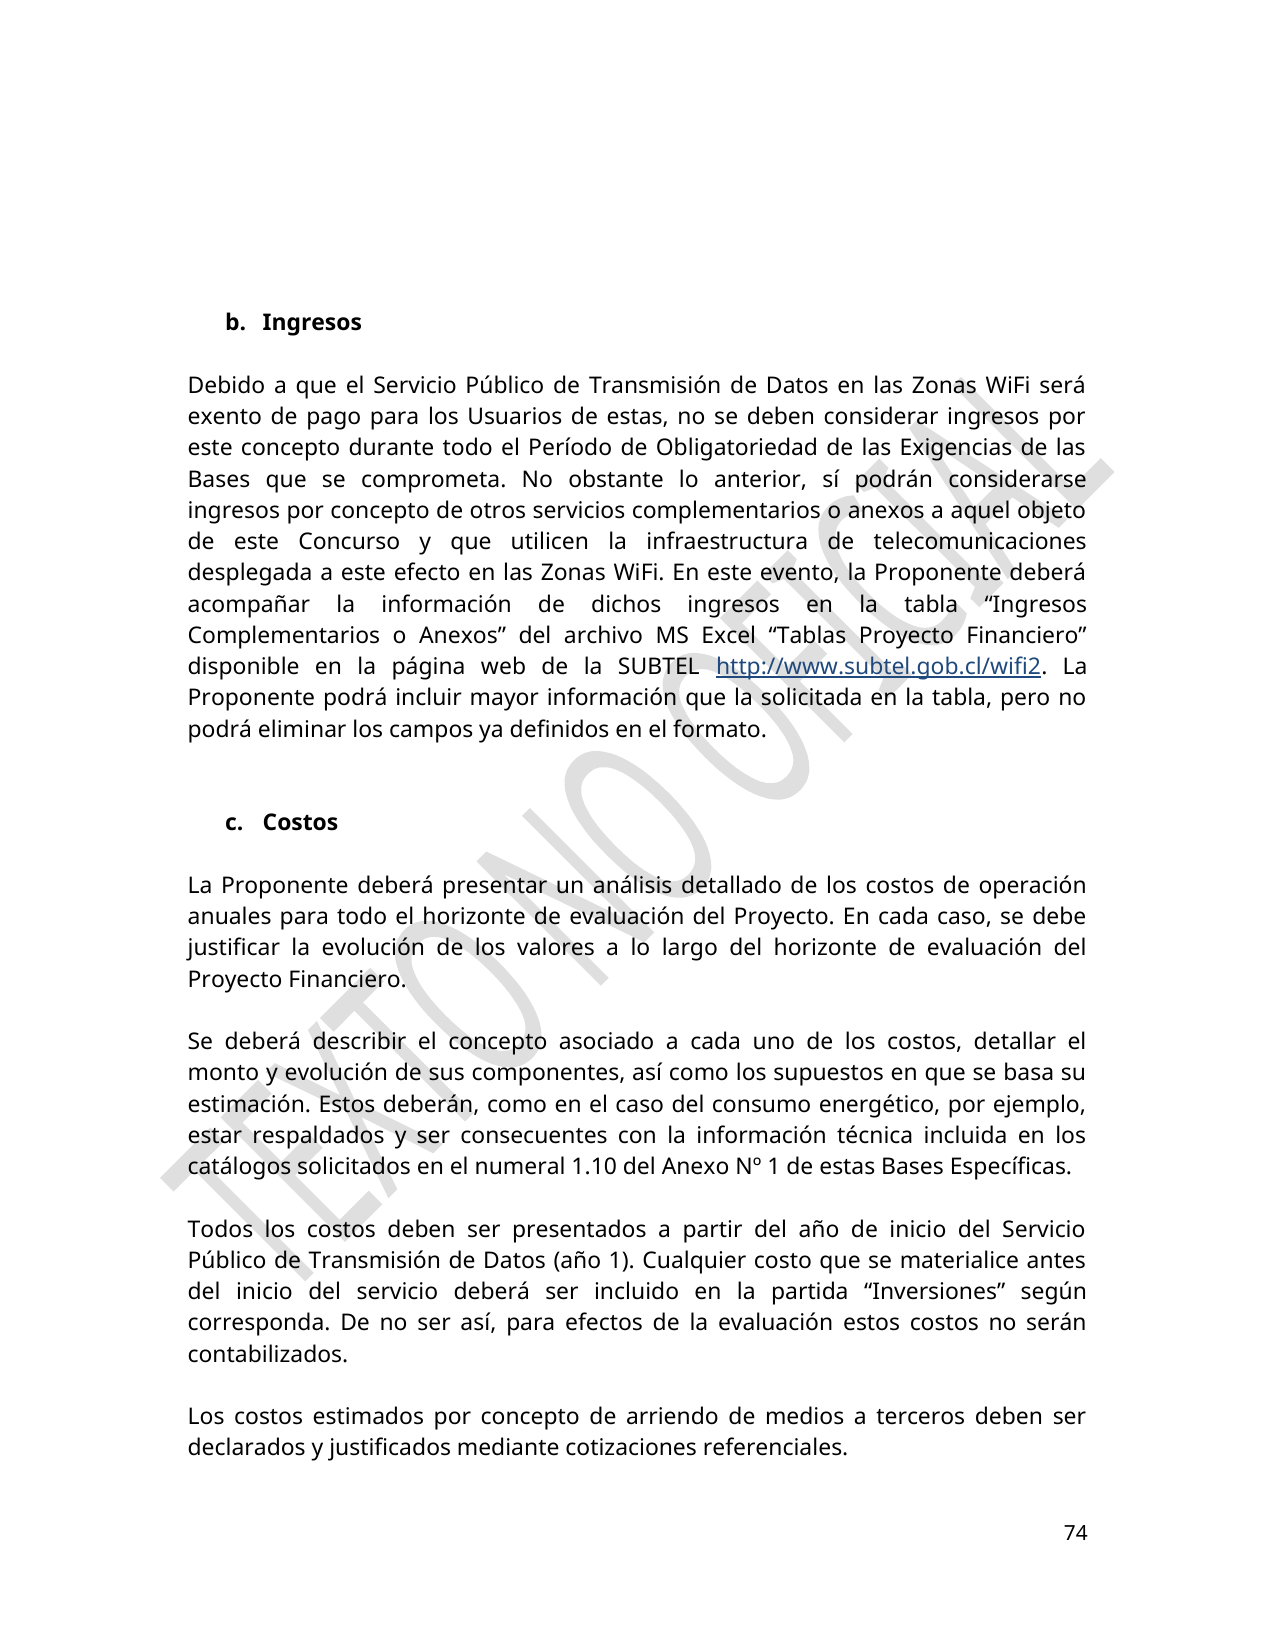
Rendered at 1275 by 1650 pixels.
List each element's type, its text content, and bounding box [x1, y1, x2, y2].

text Todos los costos deben ser presentados a partir del año de inicio del Servicio Público de Transmisión de Datos (año 1). Cualquier costo que se materialice antes del inicio del servicio deberá ser incluido en la partida “Inversiones” según corresponda. De no ser así, para efectos de la evaluación estos costos no serán contabilizados. [187, 1212, 1087, 1369]
text Debido a que el Servicio Público de Transmisión de Datos en las Zonas WiFi será exento de pago para los Usuarios de estas, no se deben considerar ingresos por este concepto durante todo el Período de Obligatoriedad de las Exigencias de las Bases que se comprometa. No obstante lo anterior, sí podrán considerarse ingresos por concepto de otros servicios complementarios o anexos a aquel objeto de este Concurso y que utilicen la infraestructura de telecomunicaciones desplegada a este efecto en las Zonas WiFi. En este evento, la Proponente deberá acompañar la información de dichos ingresos en la tabla “Ingresos Complementarios o Anexos” del archivo MS Excel “Tablas Proyecto Financiero” disponible en la página web de la SUBTEL http://www.subtel.gob.cl/wifi2. La Proponente podrá incluir mayor información que la solicitada en la tabla, pero no podrá eliminar los campos ya definidos en el formato. [187, 369, 1087, 744]
text Se deberá describir el concepto asociado a cada uno de los costos, detallar el monto y evolución de sus componentes, así como los supuestos en que se basa su estimación. Estos deberán, como en el caso del consumo energético, por ejemplo, estar respaldados y ser consecuentes con la información técnica incluida en los catálogos solicitados en el numeral 1.10 del Anexo Nº 1 de estas Bases Específicas. [187, 1025, 1087, 1181]
list Costos [225, 806, 1087, 837]
text La Proponente deberá presentar un análisis detallado de los costos de operación anuales para todo el horizonte de evaluación del Proyecto. En cada caso, se debe justificar la evolución de los valores a lo largo del horizonte de evaluación del Proyecto Financiero. [187, 869, 1087, 994]
list Ingresos [225, 306, 1087, 337]
text Los costos estimados por concepto de arriendo de medios a terceros deben ser declarados y justificados mediante cotizaciones referenciales. [187, 1400, 1087, 1462]
